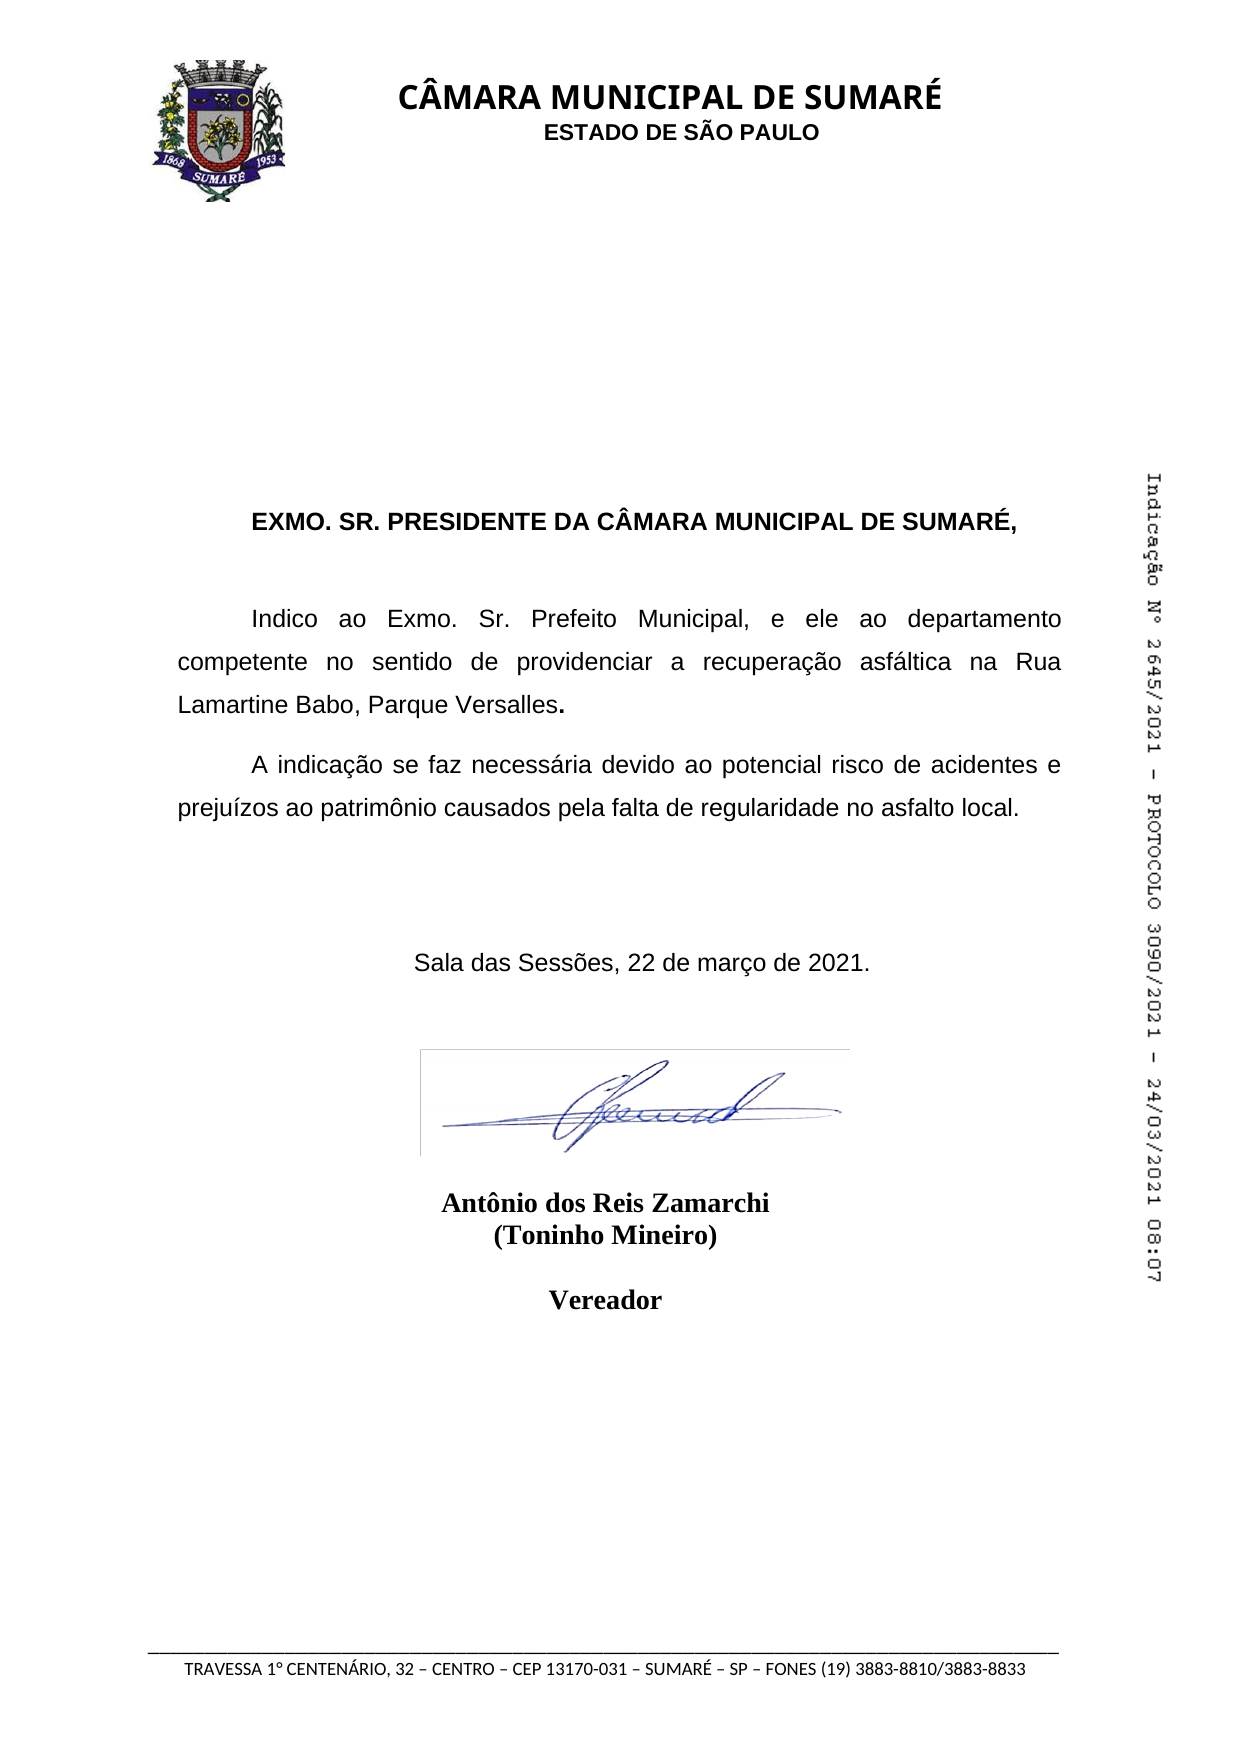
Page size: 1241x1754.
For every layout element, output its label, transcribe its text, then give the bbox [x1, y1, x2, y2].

picture [406, 1043, 864, 1167]
text Indico ao Exmo. Sr. Prefeito Municipal, e ele ao departamento competente no sentido de providenciar a recuperação asfáltica na Rua Lamartine Babo, Parque Versalles. [177, 604, 1063, 719]
text (Toninho Mineiro) [148, 1218, 1063, 1251]
text A indicação se faz necessária devido ao potencial risco de acidentes e prejuízos ao patrimônio causados pela falta de regularidade no asfalto local. [177, 750, 1063, 822]
picture [1120, 468, 1183, 1286]
text Sala das Sessões, 22 de março de 2021. [148, 948, 1063, 977]
text EXMO. SR. PRESIDENTE DA CÂMARA MUNICIPAL DE SUMARÉ, [177, 507, 1063, 535]
text Antônio dos Reis Zamarchi [148, 1186, 1063, 1218]
text Vereador [148, 1283, 1063, 1316]
picture [147, 60, 286, 202]
